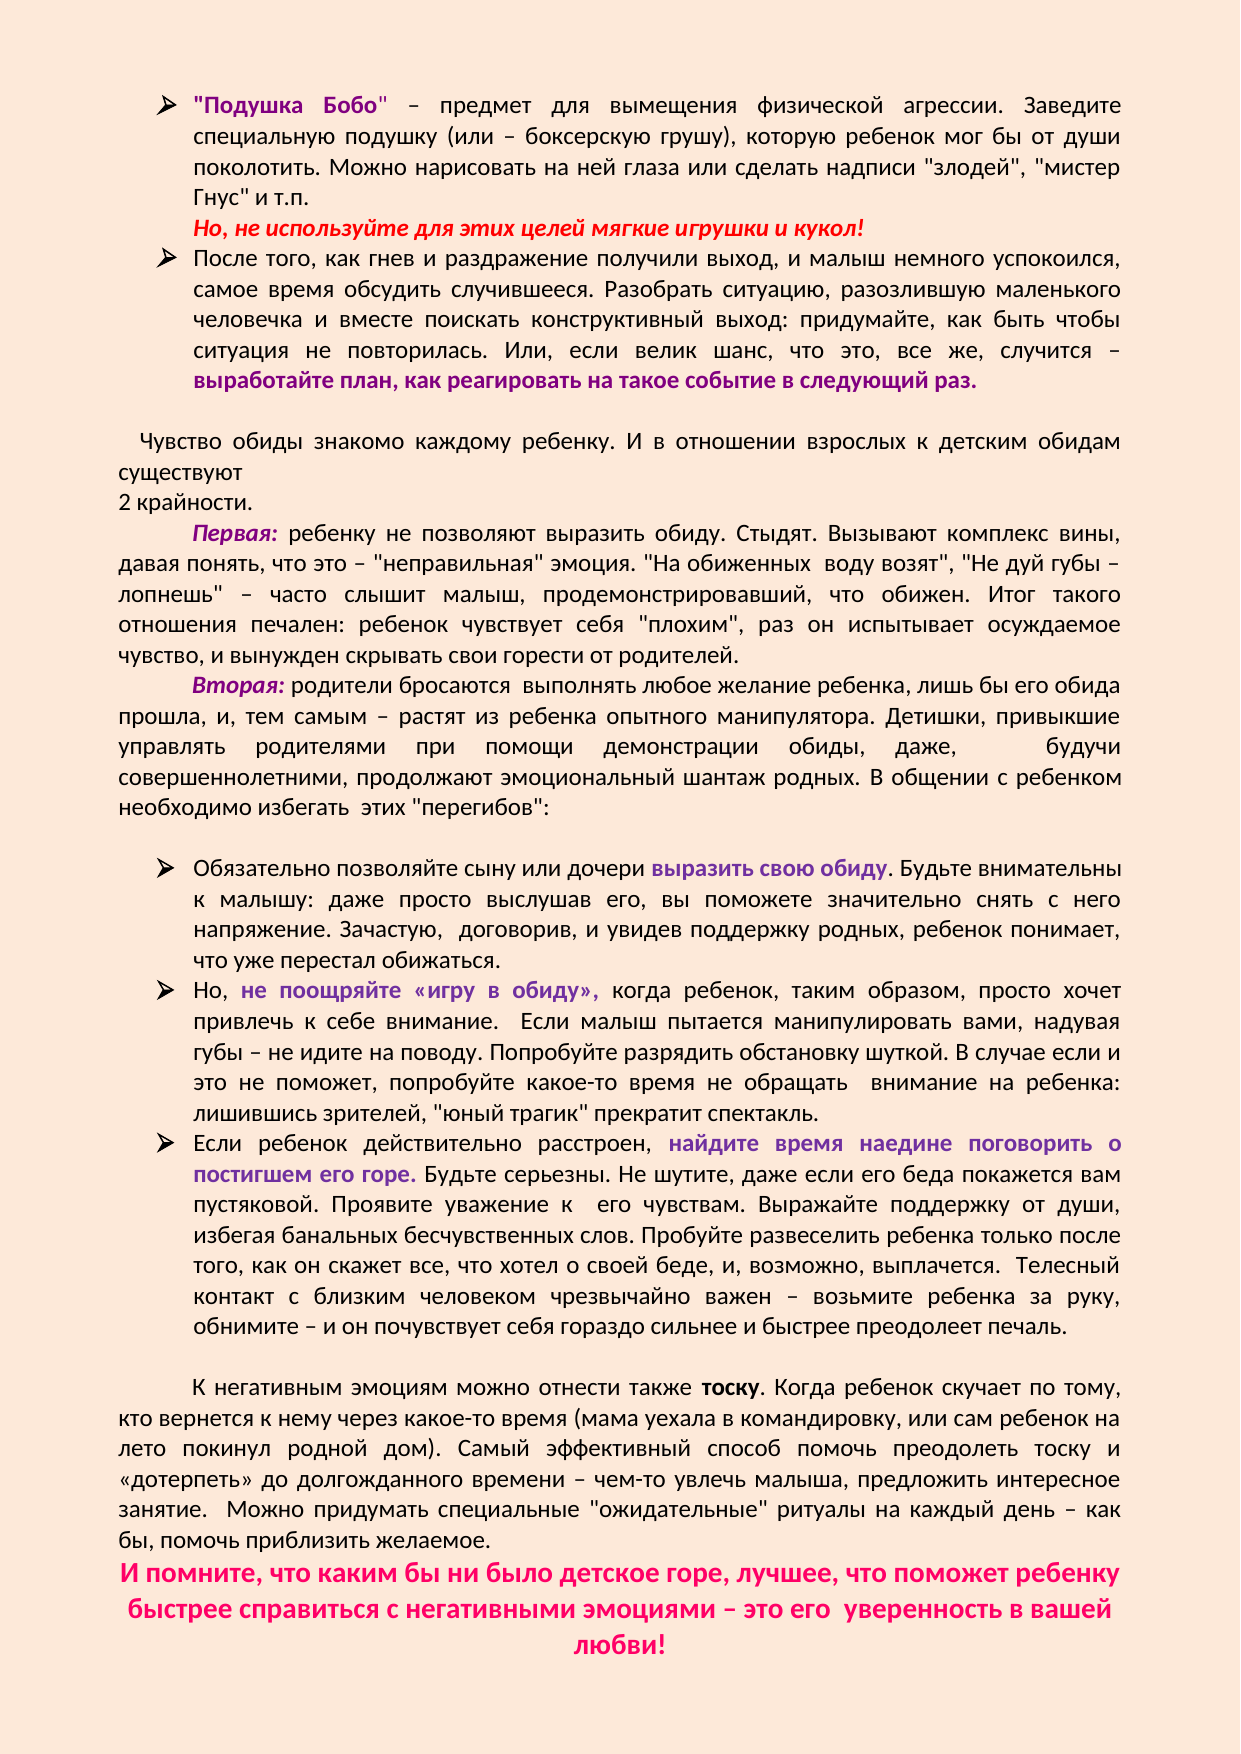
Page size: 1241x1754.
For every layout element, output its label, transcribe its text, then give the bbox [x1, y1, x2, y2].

text 2 крайности. [118, 486, 1122, 517]
text К негативным эмоциям можно отнести также тоску. Когда ребенок скучает по тому, кто вернется к нему через какое-то время (мама уехала в командировку, или сам ребенок на лето покинул родной дом). Самый эффективный способ помочь преодолеть тоску и «дотерпеть» до долгожданного времени – чем-то увлечь малыша, предложить интересное занятие. Можно придумать специальные "ожидательные" ритуалы на каждый день – как бы, помочь приблизить желаемое. [118, 1371, 1122, 1554]
text Но, не используйте для этих целей мягкие игрушки и кукол! [193, 212, 1122, 242]
text Вторая: родители бросаются выполнять любое желание ребенка, лишь бы его обида прошла, и, тем самым – растят из ребенка опытного манипулятора. Детишки, привыкшие управлять родителями при помощи демонстрации обиды, даже, будучи совершеннолетними, продолжают эмоциональный шантаж родных. В общении с ребенком необходимо избегать этих "перегибов": [118, 669, 1122, 822]
text Чувство обиды знакомо каждому ребенку. И в отношении взрослых к детским обидам существуют [118, 425, 1122, 486]
list Если ребенок действительно расстроен, найдите время наедине поговорить о постигшем его горе. Будьте серьезны. Не шутите, даже если его беда покажется вам пустяковой. Проявите уважение к его чувствам. Выражайте поддержку от души, избегая банальных бесчувственных слов. Пробуйте развеселить ребенка только после того, как он скажет все, что хотел о своей беде, и, возможно, выплачется. Телесный контакт с близким человеком чрезвычайно важен – возьмите ребенка за руку, обнимите – и он почувствует себя гораздо сильнее и быстрее преодолеет печаль. [156, 1127, 1122, 1341]
text Первая: ребенку не позволяют выразить обиду. Стыдят. Вызывают комплекс вины, давая понять, что это – "неправильная" эмоция. "На обиженных воду возят", "Не дуй губы – лопнешь" – часто слышит малыш, продемонстрировавший, что обижен. Итог такого отношения печален: ребенок чувствует себя "плохим", раз он испытывает осуждаемое чувство, и вынужден скрывать свои горести от родителей. [118, 517, 1122, 669]
list Обязательно позволяйте сыну или дочери выразить свою обиду. Будьте внимательны к малышу: даже просто выслушав его, вы поможете значительно снять с него напряжение. Зачастую, договорив, и увидев поддержку родных, ребенок понимает, что уже перестал обижаться. [156, 853, 1122, 975]
text И помните, что каким бы ни было детское горе, лучшее, что поможет ребенку быстрее справиться с негативными эмоциями – это его уверенность в вашей любви! [118, 1554, 1122, 1661]
list После того, как гнев и раздражение получили выход, и малыш немного успокоился, самое время обсудить случившееся. Разобрать ситуацию, разозлившую маленького человечка и вместе поискать конструктивный выход: придумайте, как быть чтобы ситуация не повторилась. Или, если велик шанс, что это, все же, случится – выработайте план, как реагировать на такое событие в следующий раз. [156, 242, 1122, 395]
list Но, не поощряйте «игру в обиду», когда ребенок, таким образом, просто хочет привлечь к себе внимание. Если малыш пытается манипулировать вами, надувая губы – не идите на поводу. Попробуйте разрядить обстановку шуткой. В случае если и это не поможет, попробуйте какое-то время не обращать внимание на ребенка: лишившись зрителей, "юный трагик" прекратит спектакль. [156, 975, 1122, 1127]
list "Подушка Бобо" – предмет для вымещения физической агрессии. Заведите специальную подушку (или – боксерскую грушу), которую ребенок мог бы от души поколотить. Можно нарисовать на ней глаза или сделать надписи "злодей", "мистер Гнус" и т.п. [156, 89, 1122, 212]
